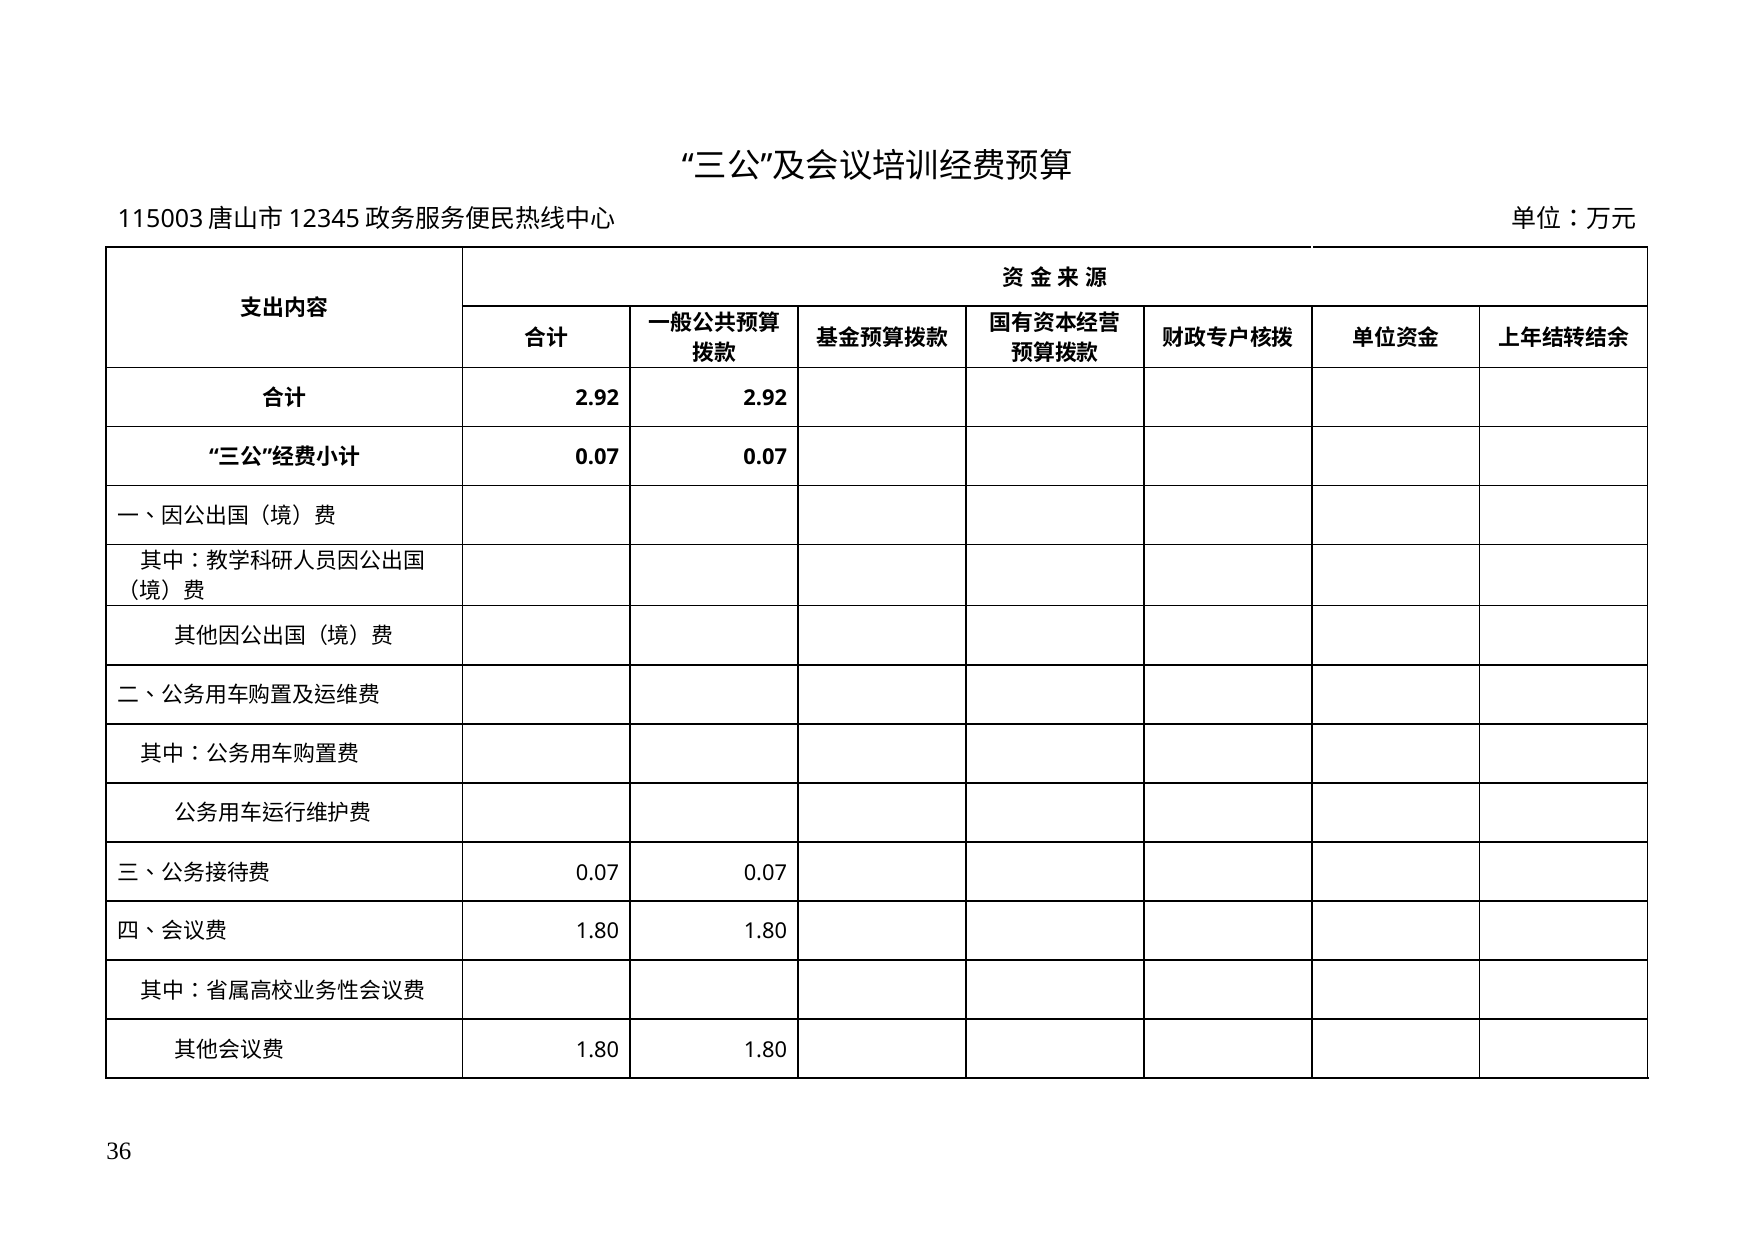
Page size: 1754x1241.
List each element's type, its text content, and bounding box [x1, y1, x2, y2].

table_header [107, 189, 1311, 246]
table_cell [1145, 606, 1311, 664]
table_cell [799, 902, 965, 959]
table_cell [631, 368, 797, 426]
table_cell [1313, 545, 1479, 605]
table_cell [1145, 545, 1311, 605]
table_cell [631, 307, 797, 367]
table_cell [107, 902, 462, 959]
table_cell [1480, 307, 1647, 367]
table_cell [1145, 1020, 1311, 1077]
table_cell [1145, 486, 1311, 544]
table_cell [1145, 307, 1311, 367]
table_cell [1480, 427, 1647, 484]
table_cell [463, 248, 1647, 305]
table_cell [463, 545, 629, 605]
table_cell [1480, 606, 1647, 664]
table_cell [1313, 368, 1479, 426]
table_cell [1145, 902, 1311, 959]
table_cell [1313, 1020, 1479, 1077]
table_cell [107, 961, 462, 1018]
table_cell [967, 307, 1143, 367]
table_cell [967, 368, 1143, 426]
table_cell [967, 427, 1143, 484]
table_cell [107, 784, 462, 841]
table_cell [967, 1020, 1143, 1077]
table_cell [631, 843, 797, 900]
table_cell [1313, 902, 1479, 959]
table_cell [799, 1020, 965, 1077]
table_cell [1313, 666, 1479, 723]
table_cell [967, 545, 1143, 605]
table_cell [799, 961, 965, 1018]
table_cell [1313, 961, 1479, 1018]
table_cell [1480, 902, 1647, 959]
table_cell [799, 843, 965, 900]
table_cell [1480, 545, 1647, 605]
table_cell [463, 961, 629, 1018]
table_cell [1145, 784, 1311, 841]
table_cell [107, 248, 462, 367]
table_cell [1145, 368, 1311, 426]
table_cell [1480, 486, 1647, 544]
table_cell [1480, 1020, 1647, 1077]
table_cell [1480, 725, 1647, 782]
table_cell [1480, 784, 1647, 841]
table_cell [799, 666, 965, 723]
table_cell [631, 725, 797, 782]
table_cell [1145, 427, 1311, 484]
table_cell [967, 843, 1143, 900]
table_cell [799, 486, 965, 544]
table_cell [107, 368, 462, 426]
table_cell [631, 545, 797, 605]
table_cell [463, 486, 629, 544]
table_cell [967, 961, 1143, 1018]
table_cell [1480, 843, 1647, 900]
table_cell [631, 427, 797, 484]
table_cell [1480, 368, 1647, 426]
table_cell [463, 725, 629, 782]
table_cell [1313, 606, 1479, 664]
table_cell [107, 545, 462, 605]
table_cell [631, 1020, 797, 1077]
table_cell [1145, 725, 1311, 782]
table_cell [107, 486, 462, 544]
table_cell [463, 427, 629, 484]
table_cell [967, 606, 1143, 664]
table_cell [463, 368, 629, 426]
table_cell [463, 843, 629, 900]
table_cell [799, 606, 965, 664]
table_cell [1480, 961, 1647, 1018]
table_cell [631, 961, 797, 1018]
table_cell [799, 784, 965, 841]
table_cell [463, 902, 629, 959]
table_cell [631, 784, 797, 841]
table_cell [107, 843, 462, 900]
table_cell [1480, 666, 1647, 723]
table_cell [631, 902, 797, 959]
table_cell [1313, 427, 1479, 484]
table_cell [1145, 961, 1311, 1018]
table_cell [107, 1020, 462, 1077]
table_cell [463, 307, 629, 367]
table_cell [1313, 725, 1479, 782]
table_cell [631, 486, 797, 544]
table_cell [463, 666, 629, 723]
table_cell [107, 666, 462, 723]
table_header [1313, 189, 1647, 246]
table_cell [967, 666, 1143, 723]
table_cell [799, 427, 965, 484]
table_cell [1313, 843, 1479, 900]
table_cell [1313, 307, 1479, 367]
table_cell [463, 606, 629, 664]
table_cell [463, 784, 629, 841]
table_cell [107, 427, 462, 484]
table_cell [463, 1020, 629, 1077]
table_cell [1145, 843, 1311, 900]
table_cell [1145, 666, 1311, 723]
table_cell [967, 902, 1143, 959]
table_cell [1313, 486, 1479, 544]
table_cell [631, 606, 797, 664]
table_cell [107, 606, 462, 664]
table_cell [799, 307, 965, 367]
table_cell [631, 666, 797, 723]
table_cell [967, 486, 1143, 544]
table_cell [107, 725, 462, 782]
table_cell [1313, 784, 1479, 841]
text “三公”及会议培训经费预算 [106, 142, 1648, 187]
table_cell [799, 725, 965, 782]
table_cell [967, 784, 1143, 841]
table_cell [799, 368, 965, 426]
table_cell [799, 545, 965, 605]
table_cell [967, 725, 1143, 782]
